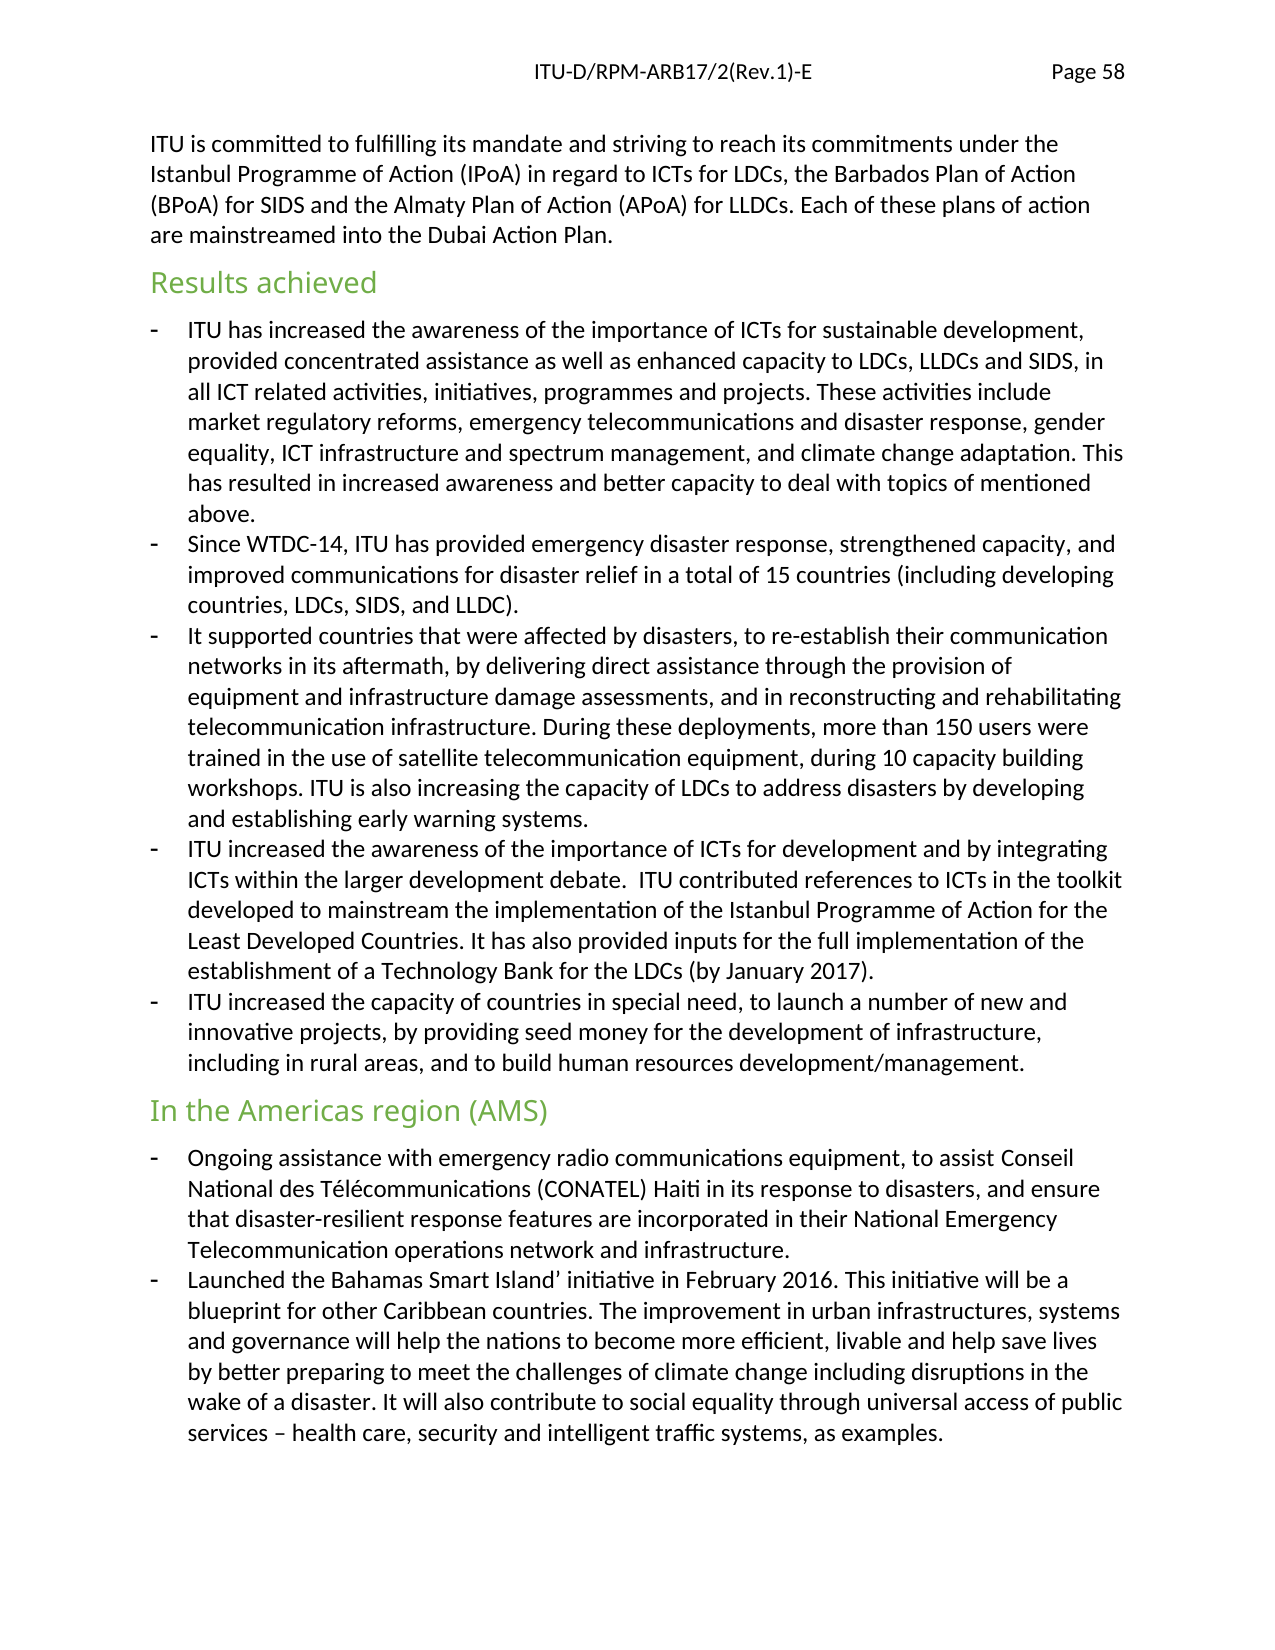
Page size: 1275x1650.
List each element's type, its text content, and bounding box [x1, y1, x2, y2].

text ITU is committed to fulfilling its mandate and striving to reach its commitments under the Istanbul Programme of Action (IPoA) in regard to ICTs for LDCs, the Barbados Plan of Action (BPoA) for SIDS and the Almaty Plan of Action (APoA) for LLDCs. Each of these plans of action are mainstreamed into the Dubai Action Plan. [150, 128, 1125, 250]
subtitle In the Americas region (AMS) [150, 1090, 1125, 1130]
list It supported countries that were affected by disasters, to re-establish their communication networks in its aftermath, by delivering direct assistance through the provision of equipment and infrastructure damage assessments, and in reconstructing and rehabilitating telecommunication infrastructure. During these deployments, more than 150 users were trained in the use of satellite telecommunication equipment, during 10 capacity building workshops. ITU is also increasing the capacity of LDCs to address disasters by developing and establishing early warning systems. [150, 620, 1125, 833]
list ITU has increased the awareness of the importance of ICTs for sustainable development, provided concentrated assistance as well as enhanced capacity to LDCs, LLDCs and SIDS, in all ICT related activities, initiatives, programmes and projects. These activities include market regulatory reforms, emergency telecommunications and disaster response, gender equality, ICT infrastructure and spectrum management, and climate change adaptation. This has resulted in increased awareness and better capacity to deal with topics of mentioned above. [150, 314, 1125, 528]
list ITU increased the capacity of countries in special need, to launch a number of new and innovative projects, by providing seed money for the development of infrastructure, including in rural areas, and to build human resources development/management. [150, 986, 1125, 1078]
list Launched the Bahamas Smart Island’ initiative in February 2016. This initiative will be a blueprint for other Caribbean countries. The improvement in urban infrastructures, systems and governance will help the nations to become more efficient, livable and help save lives by better preparing to meet the challenges of climate change including disruptions in the wake of a disaster. It will also contribute to social equality through universal access of public services – health care, security and intelligent traffic systems, as examples. [150, 1264, 1125, 1447]
subtitle Results achieved [150, 262, 1125, 302]
list Ongoing assistance with emergency radio communications equipment, to assist Conseil National des Télécommunications (CONATEL) Haiti in its response to disasters, and ensure that disaster-resilient response features are incorporated in their National Emergency Telecommunication operations network and infrastructure. [150, 1142, 1125, 1264]
list ITU increased the awareness of the importance of ICTs for development and by integrating ICTs within the larger development debate. ITU contributed references to ICTs in the toolkit developed to mainstream the implementation of the Istanbul Programme of Action for the Least Developed Countries. It has also provided inputs for the full implementation of the establishment of a Technology Bank for the LDCs (by January 2017). [150, 833, 1125, 986]
list Since WTDC-14, ITU has provided emergency disaster response, strengthened capacity, and improved communications for disaster relief in a total of 15 countries (including developing countries, LDCs, SIDS, and LLDC). [150, 528, 1125, 620]
